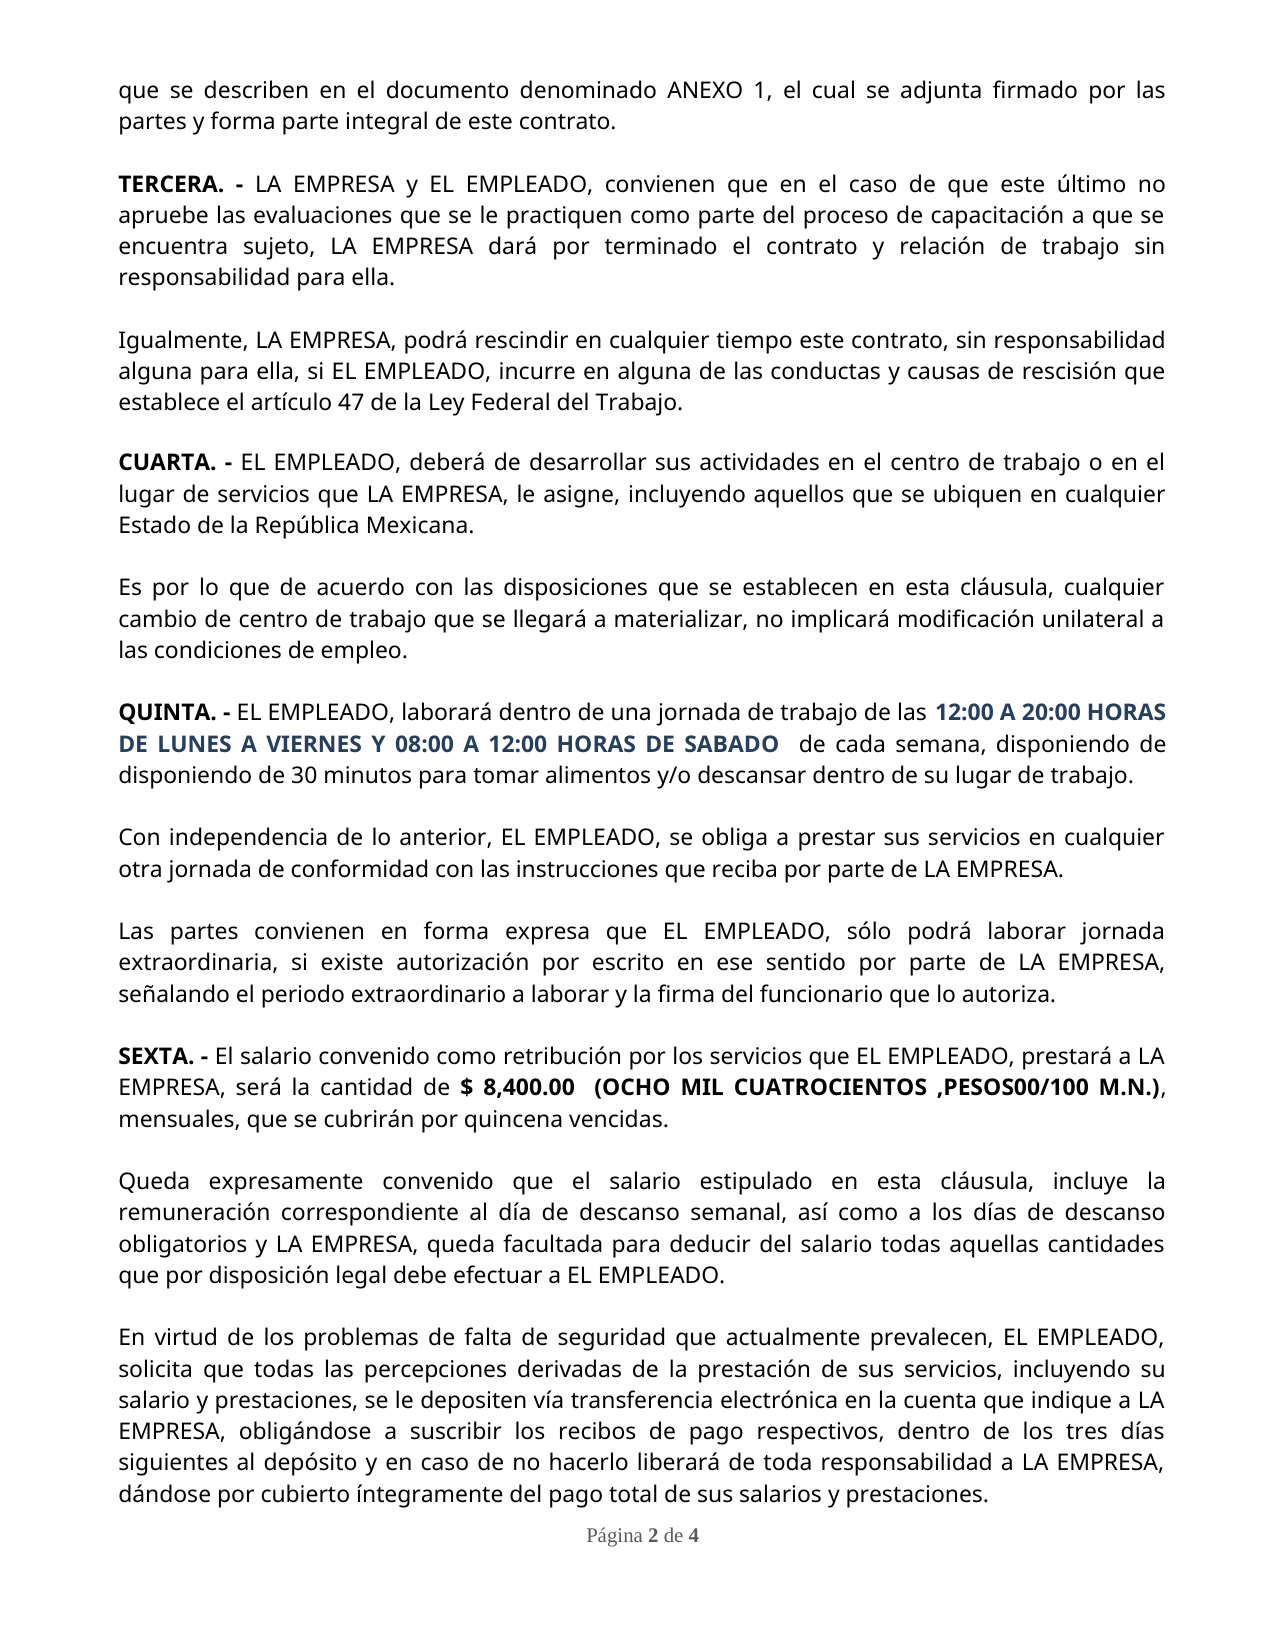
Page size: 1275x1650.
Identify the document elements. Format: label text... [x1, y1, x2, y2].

text En virtud de los problemas de falta de seguridad que actualmente prevalecen, EL EMPLEADO, solicita que todas las percepciones derivadas de la prestación de sus servicios, incluyendo su salario y prestaciones, se le depositen vía transferencia electrónica en la cuenta que indique a LA EMPRESA, obligándose a suscribir los recibos de pago respectivos, dentro de los tres días siguientes al depósito y en caso de no hacerlo liberará de toda responsabilidad a LA EMPRESA, dándose por cubierto íntegramente del pago total de sus salarios y prestaciones. [118, 1321, 1167, 1509]
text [118, 74, 1167, 136]
text TERCERA. - LA EMPRESA y EL EMPLEADO, convienen que en el caso de que este último no apruebe las evaluaciones que se le practiquen como parte del proceso de capacitación a que se encuentra sujeto, LA EMPRESA dará por terminado el contrato y relación de trabajo sin responsabilidad para ella. [118, 168, 1167, 293]
text Es por lo que de acuerdo con las disposiciones que se establecen en esta cláusula, cualquier cambio de centro de trabajo que se llegará a materializar, no implicará modificación unilateral a las condiciones de empleo. [118, 571, 1167, 665]
text CUARTA. - EL EMPLEADO, deberá de desarrollar sus actividades en el centro de trabajo o en el lugar de servicios que LA EMPRESA, le asigne, incluyendo aquellos que se ubiquen en cualquier Estado de la República Mexicana. [118, 446, 1167, 540]
text Igualmente, LA EMPRESA, podrá rescindir en cualquier tiempo este contrato, sin responsabilidad alguna para ella, si EL EMPLEADO, incurre en alguna de las conductas y causas de rescisión que establece el artículo 47 de la Ley Federal del Trabajo. [118, 324, 1167, 418]
text Las partes convienen en forma expresa que EL EMPLEADO, sólo podrá laborar jornada extraordinaria, si existe autorización por escrito en ese sentido por parte de LA EMPRESA, señalando el periodo extraordinario a laborar y la firma del funcionario que lo autoriza. [118, 915, 1167, 1009]
text QUINTA. - EL EMPLEADO, laborará dentro de una jornada de trabajo de las 12:00 A 20:00 HORAS DE LUNES A VIERNES Y 08:00 A 12:00 HORAS DE SABADO de cada semana, disponiendo de disponiendo de 30 minutos para tomar alimentos y/o descansar dentro de su lugar de trabajo. [118, 696, 1167, 790]
text Queda expresamente convenido que el salario estipulado en esta cláusula, incluye la remuneración correspondiente al día de descanso semanal, así como a los días de descanso obligatorios y LA EMPRESA, queda facultada para deducir del salario todas aquellas cantidades que por disposición legal debe efectuar a EL EMPLEADO. [118, 1165, 1167, 1290]
text SEXTA. - El salario convenido como retribución por los servicios que EL EMPLEADO, prestará a LA EMPRESA, será la cantidad de $ 8,400.00 (OCHO MIL CUATROCIENTOS ,PESOS00/100 M.N.), mensuales, que se cubrirán por quincena vencidas. [118, 1040, 1167, 1134]
text Con independencia de lo anterior, EL EMPLEADO, se obliga a prestar sus servicios en cualquier otra jornada de conformidad con las instrucciones que reciba por parte de LA EMPRESA. [118, 821, 1167, 884]
